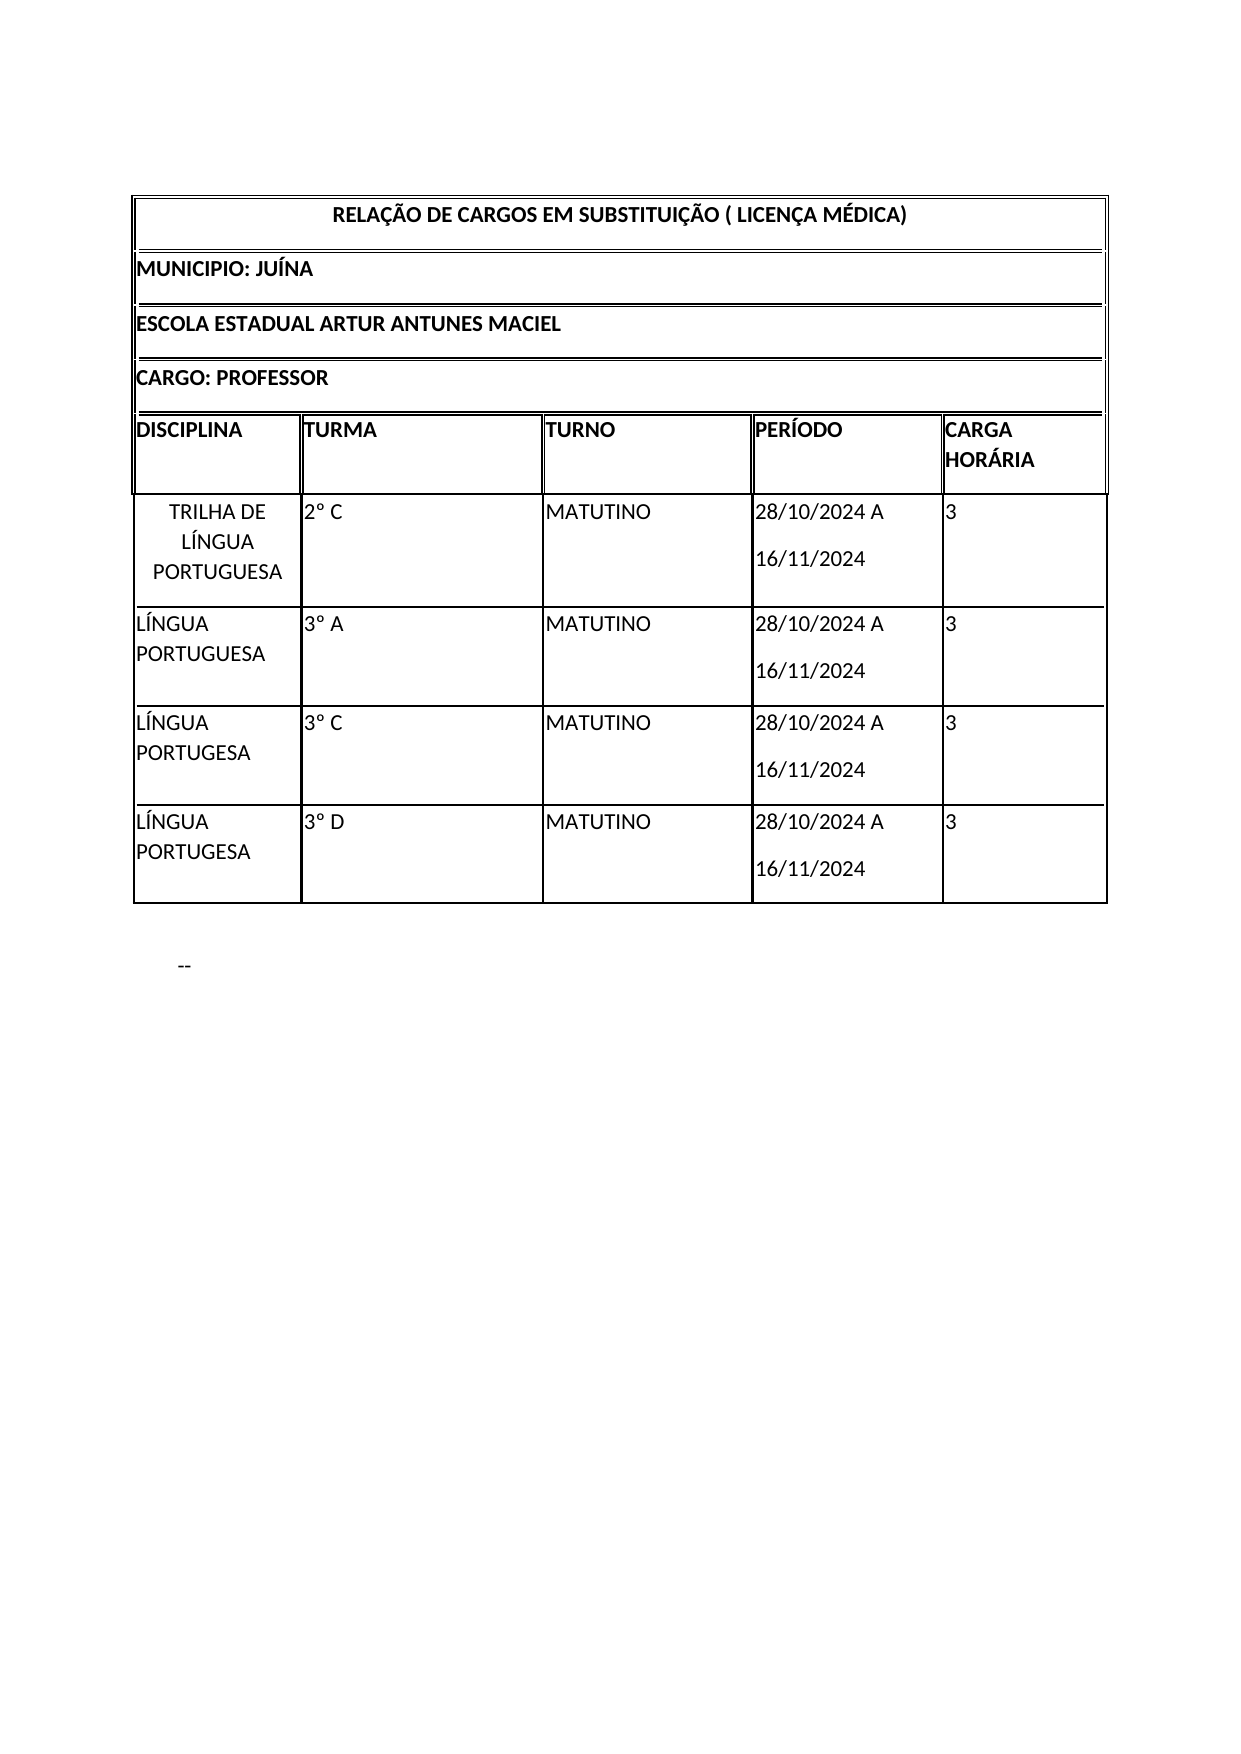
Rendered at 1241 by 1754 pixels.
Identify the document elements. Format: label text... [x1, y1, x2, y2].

table_cell 3 [944, 606, 1106, 704]
table_cell 28/10/2024 A 16/11/2024 [754, 806, 942, 902]
table_cell CARGA HORÁRIA [945, 411, 1105, 493]
table_cell 28/10/2024 A 16/11/2024 [754, 495, 942, 606]
table_cell RELAÇÃO DE CARGOS EM SUBSTITUIÇÃO ( LICENÇA MÉDICA) [136, 199, 1105, 249]
table_cell DISCIPLINA [136, 411, 300, 493]
text -- [177, 951, 1063, 979]
table_cell TURNO [545, 416, 750, 493]
table_cell MATUTINO [544, 608, 751, 704]
table_cell TRILHA DE LÍNGUA PORTUGUESA [135, 495, 300, 606]
table_cell 28/10/2024 A 16/11/2024 [754, 608, 942, 704]
table_cell MUNICIPIO: JUÍNA [134, 249, 1107, 303]
table_cell MATUTINO [544, 495, 751, 606]
table_cell LÍNGUA PORTUGUESA [135, 606, 300, 704]
table_cell 3º C [303, 707, 542, 803]
table_cell LÍNGUA PORTUGESA [135, 705, 300, 803]
table_cell 3 [944, 495, 1106, 606]
table_cell PERÍODO [755, 416, 941, 493]
table_cell CARGO: PROFESSOR [134, 357, 1107, 411]
table_cell TURMA [304, 416, 541, 493]
table_cell MATUTINO [544, 707, 751, 803]
table_cell ESCOLA ESTADUAL ARTUR ANTUNES MACIEL [134, 303, 1107, 357]
table_cell LÍNGUA PORTUGESA [135, 804, 300, 902]
table_cell 3º D [303, 806, 542, 902]
table_cell MATUTINO [544, 806, 751, 902]
table_cell 3 [944, 705, 1106, 803]
table_cell 3 [944, 804, 1106, 902]
table_cell 2º C [303, 495, 542, 606]
table_cell 3º A [303, 608, 542, 704]
table_cell 28/10/2024 A 16/11/2024 [754, 707, 942, 803]
